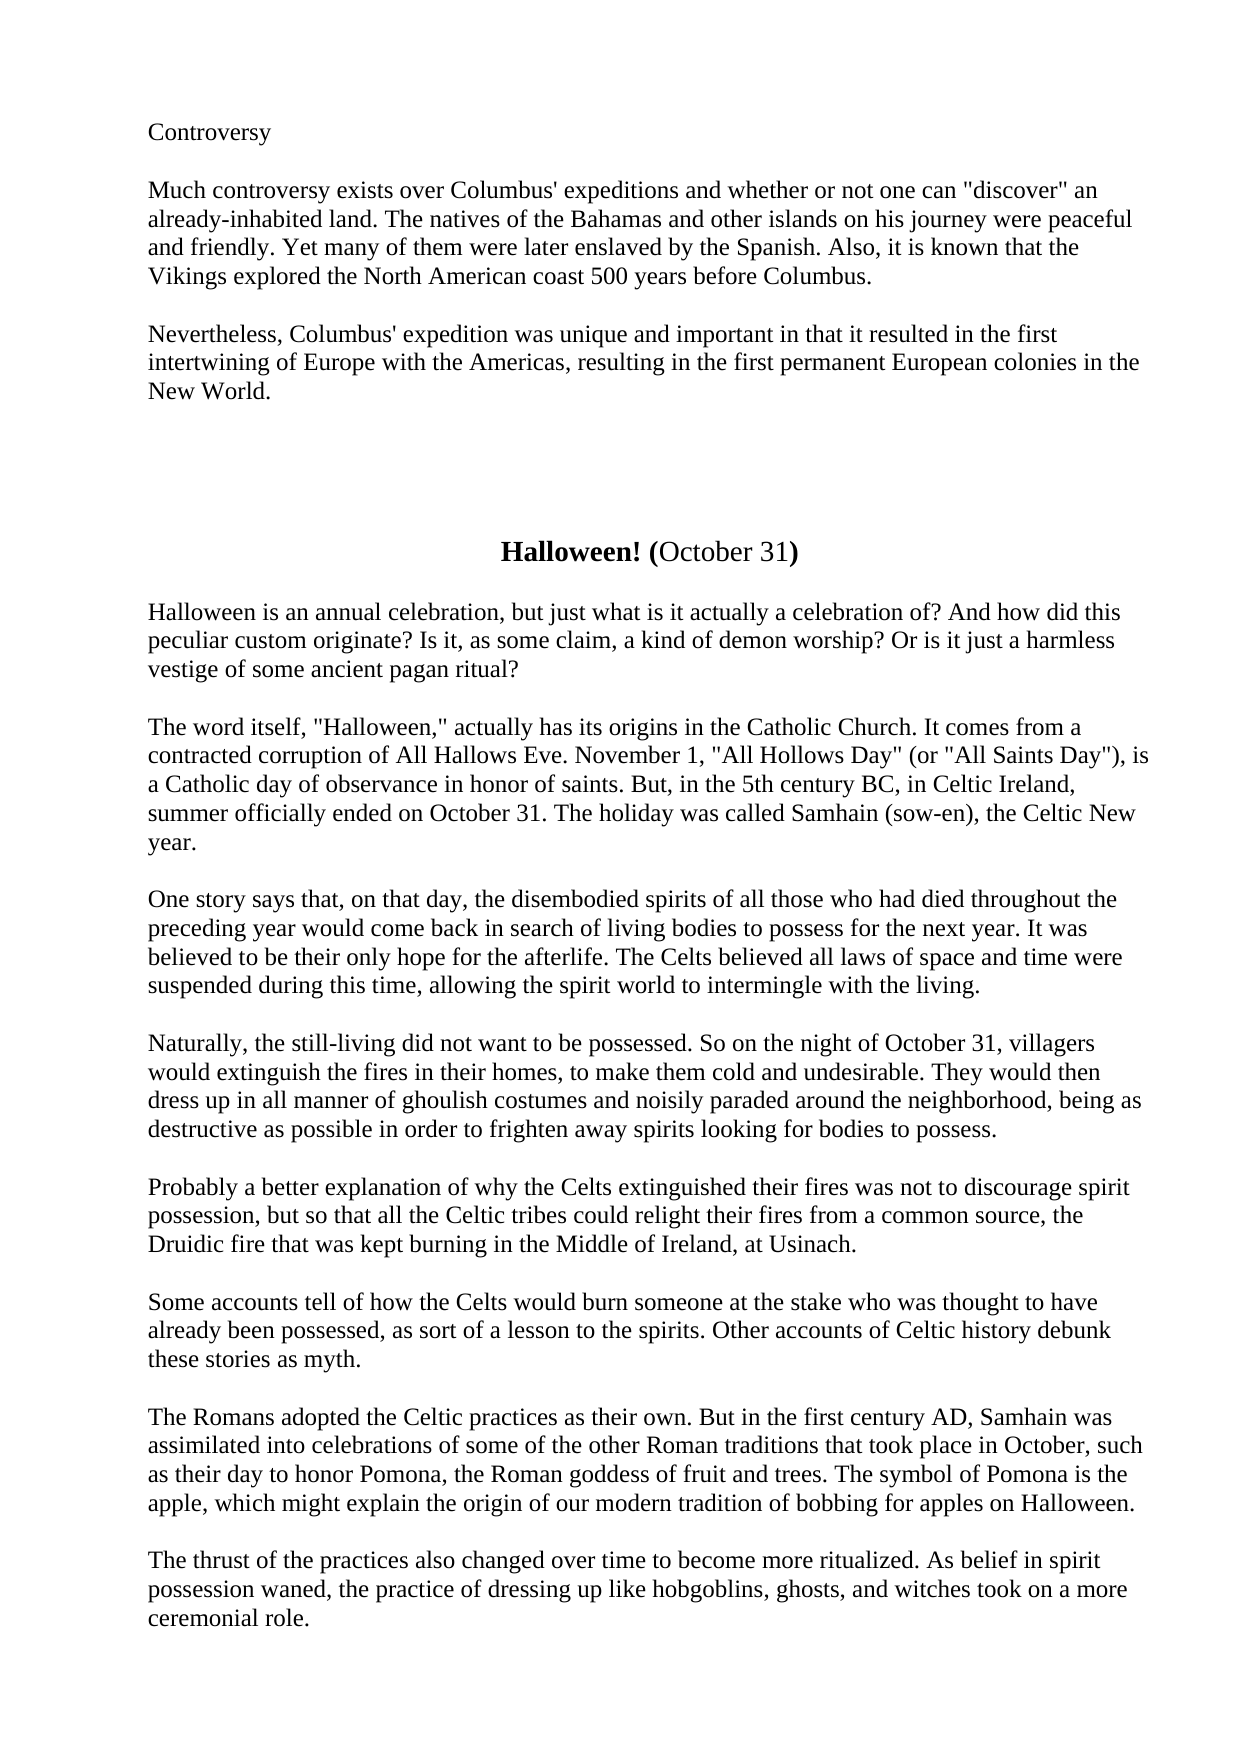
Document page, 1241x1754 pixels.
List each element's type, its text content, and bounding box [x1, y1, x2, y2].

text The thrust of the practices also changed over time to become more ritualized. As belief in spirit possession waned, the practice of dressing up like hobgoblins, ghosts, and witches took on a more ceremonial role. [148, 1545, 1152, 1632]
text Naturally, the still-living did not want to be possessed. So on the night of October 31, villagers would extinguish the fires in their homes, to make them cold and undesirable. They would then dress up in all manner of ghoulish costumes and noisily paraded around the neighborhood, being as destructive as possible in order to frighten away spirits looking for bodies to possess. [148, 1028, 1152, 1143]
text The Romans adopted the Celtic practices as their own. But in the first century AD, Samhain was assimilated into celebrations of some of the other Roman traditions that took place in October, such as their day to honor Pomona, the Roman goddess of fruit and trees. The symbol of Pomona is the apple, which might explain the origin of our modern tradition of bobbing for apples on Halloween. [148, 1402, 1152, 1517]
text Some accounts tell of how the Celts would burn someone at the stake who was thought to have already been possessed, as sort of a lesson to the spirits. Other accounts of Celtic history debunk these stories as myth. [148, 1287, 1152, 1373]
text Much controversy exists over Columbus' expeditions and whether or not one can "discover" an already-inhabited land. The natives of the Bahamas and other islands on his journey were peaceful and friendly. Yet many of them were later enslaved by the Spanish. Also, it is known that the Vikings explored the North American coast 500 years before Columbus. [148, 175, 1152, 290]
text One story says that, on that day, the disembodied spirits of all those who had died throughout the preceding year would come back in search of living bodies to possess for the next year. It was believed to be their only hope for the afterlife. The Celts believed all laws of space and time were suspended during this time, allowing the spirit world to intermingle with the living. [148, 884, 1152, 999]
text Halloween! (October 31) [148, 534, 1152, 568]
text Probably a better explanation of why the Celts extinguished their fires was not to discourage spirit possession, but so that all the Celtic tribes could relight their fires from a common source, the Druidic fire that was kept burning in the Middle of Ireland, at Usinach. [148, 1172, 1152, 1258]
text The word itself, "Halloween," actually has its origins in the Catholic Church. It comes from a contracted corruption of All Hallows Eve. November 1, "All Hollows Day" (or "All Saints Day"), is a Catholic day of observance in honor of saints. But, in the 5th century BC, in Celtic Ireland, summer officially ended on October 31. The holiday was called Samhain (sow-en), the Celtic New year. [148, 712, 1152, 855]
text Nevertheless, Columbus' expedition was unique and important in that it resulted in the first intertwining of Europe with the Americas, resulting in the first permanent European colonies in the New World. [148, 319, 1152, 405]
text Controversy [148, 117, 1152, 146]
text Halloween is an annual celebration, but just what is it actually a celebration of? And how did this peculiar custom originate? Is it, as some claim, a kind of demon worship? Or is it just a harmless vestige of some ancient pagan ritual? [148, 597, 1152, 683]
